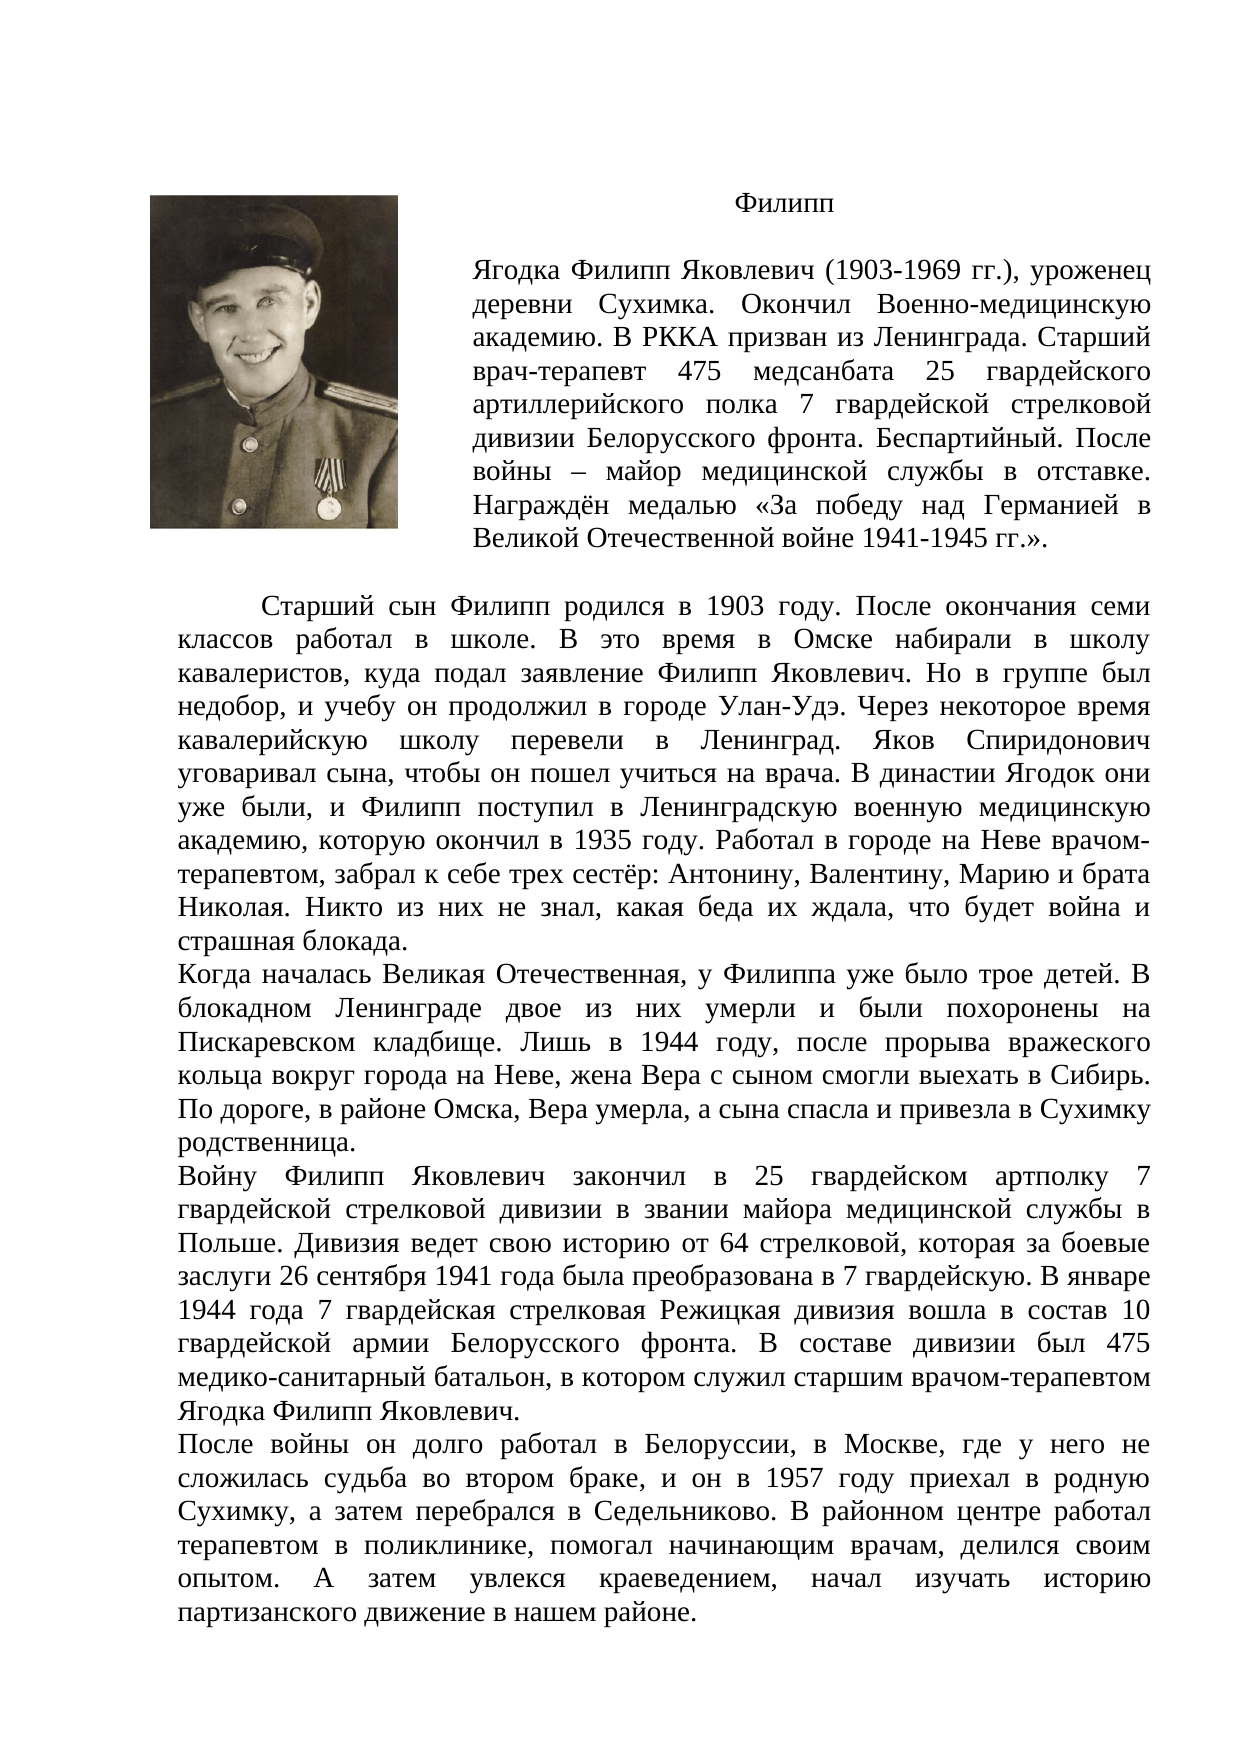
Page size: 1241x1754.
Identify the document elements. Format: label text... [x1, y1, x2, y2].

text Старший сын Филипп родился в 1903 году. После окончания семи классов работал в школе. В это время в Омске набирали в школу кавалеристов, куда подал заявление Филипп Яковлевич. Но в группе был недобор, и учебу он продолжил в городе Улан-Удэ. Через некоторое время кавалерийскую школу перевели в Ленинград. Яков Спиридонович уговаривал сына, чтобы он пошел учиться на врача. В династии Ягодок они уже были, и Филипп поступил в Ленинградскую военную медицинскую академию, которую окончил в 1935 году. Работал в городе на Неве врачом-терапевтом, забрал к себе трех сестёр: Антонину, Валентину, Марию и брата Николая. Никто из них не знал, какая беда их ждала, что будет война и страшная блокада. [177, 588, 1152, 957]
text Ягодка Филипп Яковлевич (1903-1969 гг.), уроженец деревни Сухимка. Окончил Военно-медицинскую академию. В РККА призван из Ленинграда. Старший врач-терапевт 475 медсанбата 25 гвардейского артиллерийского полка 7 гвардейской стрелковой дивизии Белорусского фронта. Беспартийный. После войны – майор медицинской службы в отставке. Награждён медалью «За победу над Германией в Великой Отечественной войне 1941-1945 гг.». [472, 252, 1152, 554]
text Войну Филипп Яковлевич закончил в 25 гвардейском артполку 7 гвардейской стрелковой дивизии в звании майора медицинской службы в Польше. Дивизия ведет свою историю от 64 стрелковой, которая за боевые заслуги 26 сентября 1941 года была преобразована в 7 гвардейскую. В январе 1944 года 7 гвардейская стрелковая Режицкая дивизия вошла в состав 10 гвардейской армии Белорусского фронта. В составе дивизии был 475 медико-санитарный батальон, в котором служил старшим врачом-терапевтом Ягодка Филипп Яковлевич. [177, 1158, 1152, 1426]
picture [148, 192, 399, 530]
text Филипп [177, 185, 1152, 219]
text Когда началась Великая Отечественная, у Филиппа уже было трое детей. В блокадном Ленинграде двое из них умерли и были похоронены на Пискаревском кладбище. Лишь в 1944 году, после прорыва вражеского кольца вокруг города на Неве, жена Вера с сыном смогли выехать в Сибирь. По дороге, в районе Омска, Вера умерла, а сына спасла и привезла в Сухимку родственница. [177, 957, 1152, 1158]
text После войны он долго работал в Белоруссии, в Москве, где у него не сложилась судьба во втором браке, и он в 1957 году приехал в родную Сухимку, а затем перебрался в Седельниково. В районном центре работал терапевтом в поликлинике, помогал начинающим врачам, делился своим опытом. А затем увлекся краеведением, начал изучать историю партизанского движение в нашем районе. [177, 1426, 1152, 1627]
